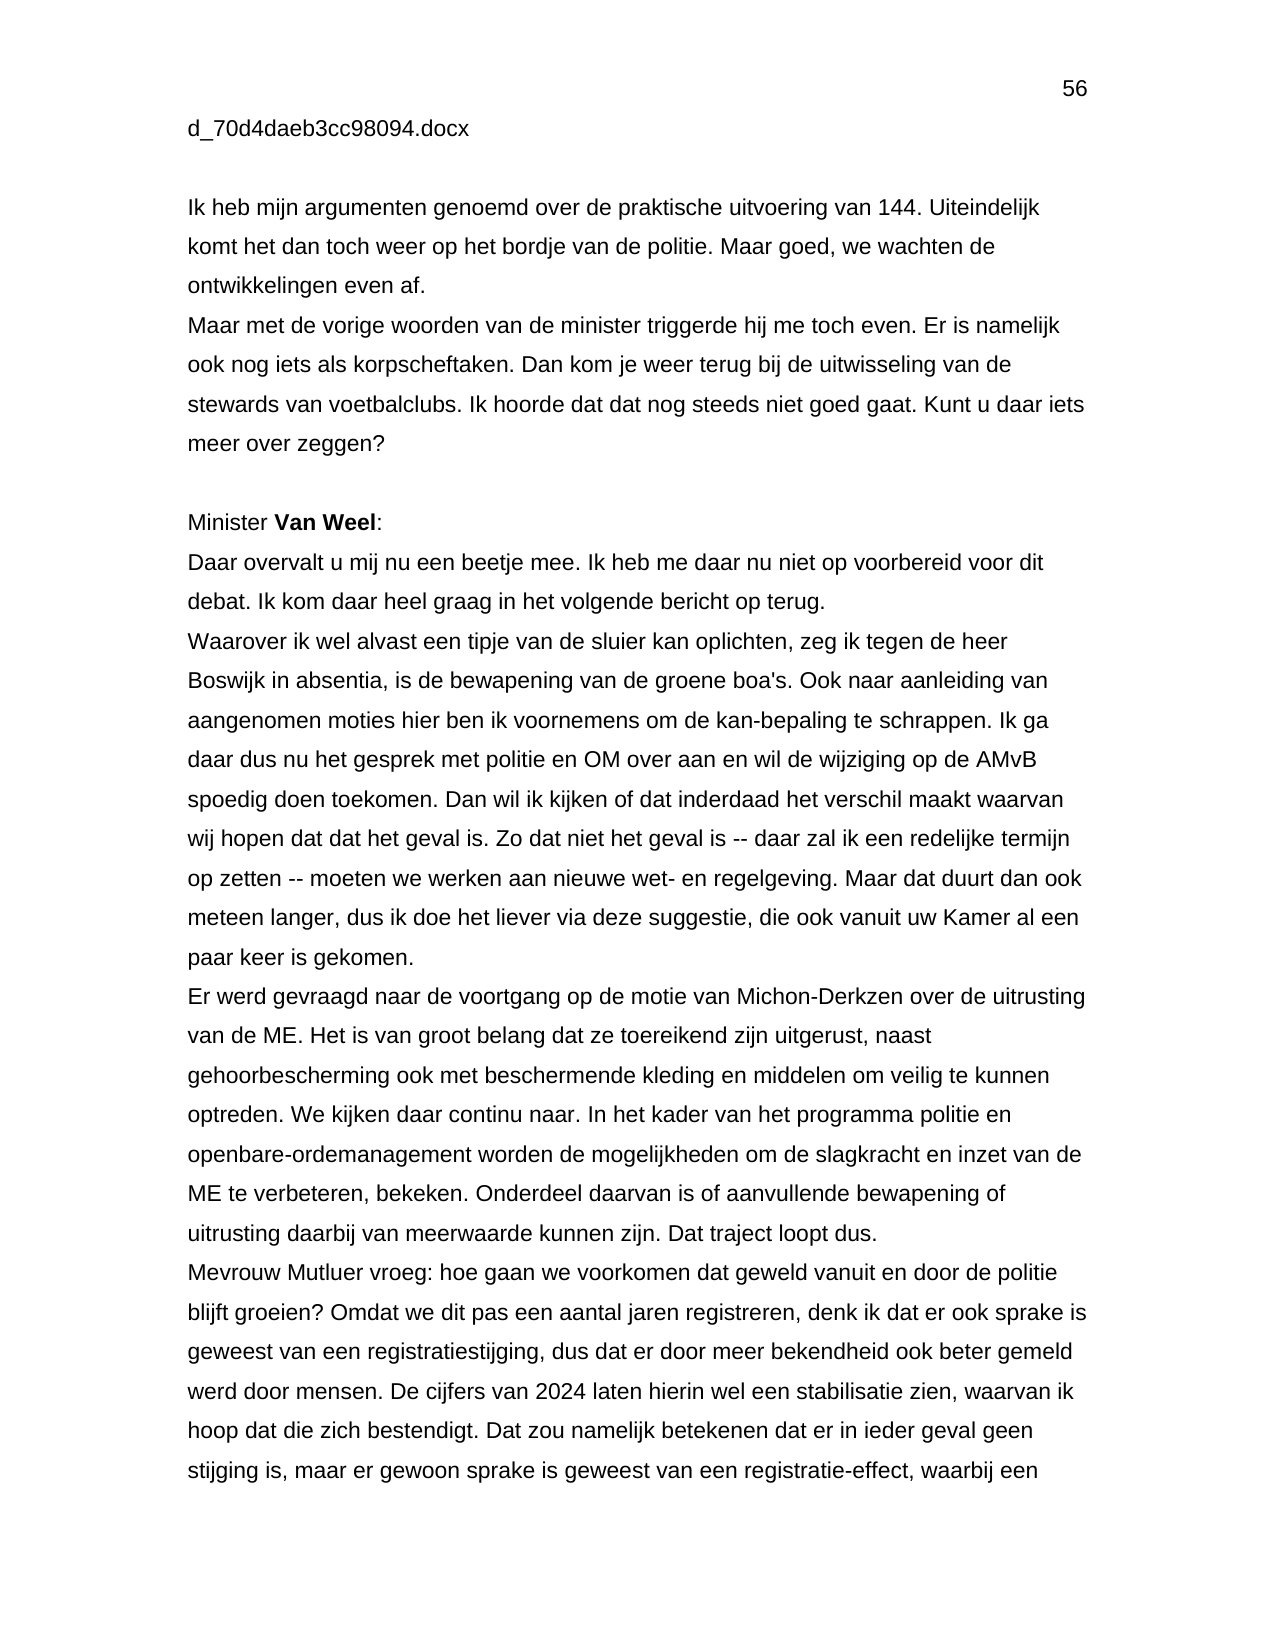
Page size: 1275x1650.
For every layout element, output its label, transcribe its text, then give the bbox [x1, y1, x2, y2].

text Waarover ik wel alvast een tipje van de sluier kan oplichten, zeg ik tegen de heer Boswijk in absentia, is de bewapening van de groene boa's. Ook naar aanleiding van aangenomen moties hier ben ik voornemens om de kan-bepaling te schrappen. Ik ga daar dus nu het gesprek met politie en OM over aan en wil de wijziging op de AMvB spoedig doen toekomen. Dan wil ik kijken of dat inderdaad het verschil maakt waarvan wij hopen dat dat het geval is. Zo dat niet het geval is -- daar zal ik een redelijke termijn op zetten -- moeten we werken aan nieuwe wet- en regelgeving. Maar dat duurt dan ook meteen langer, dus ik doe het liever via deze suggestie, die ook vanuit uw Kamer al een paar keer is gekomen. [187, 628, 1087, 970]
text Er werd gevraagd naar de voortgang op de motie van Michon-Derkzen over de uitrusting van de ME. Het is van groot belang dat ze toereikend zijn uitgerust, naast gehoorbescherming ook met beschermende kleding en middelen om veilig te kunnen optreden. We kijken daar continu naar. In het kader van het programma politie en openbare-ordemanagement worden de mogelijkheden om de slagkracht en inzet van de ME te verbeteren, bekeken. Onderdeel daarvan is of aanvullende bewapening of uitrusting daarbij van meerwaarde kunnen zijn. Dat traject loopt dus. [187, 983, 1087, 1246]
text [187, 1259, 1087, 1483]
text Minister Van Weel: [187, 509, 1087, 536]
text Daar overvalt u mij nu een beetje mee. Ik heb me daar nu niet op voorbereid voor dit debat. Ik kom daar heel graag in het volgende bericht op terug. [187, 549, 1087, 614]
text Maar met de vorige woorden van de minister triggerde hij me toch even. Er is namelijk ook nog iets als korpscheftaken. Dan kom je weer terug bij de uitwisseling van de stewards van voetbalclubs. Ik hoorde dat dat nog steeds niet goed gaat. Kunt u daar iets meer over zeggen? [187, 312, 1087, 457]
text Ik heb mijn argumenten genoemd over de praktische uitvoering van 144. Uiteindelijk komt het dan toch weer op het bordje van de politie. Maar goed, we wachten de ontwikkelingen even af. [187, 193, 1087, 299]
